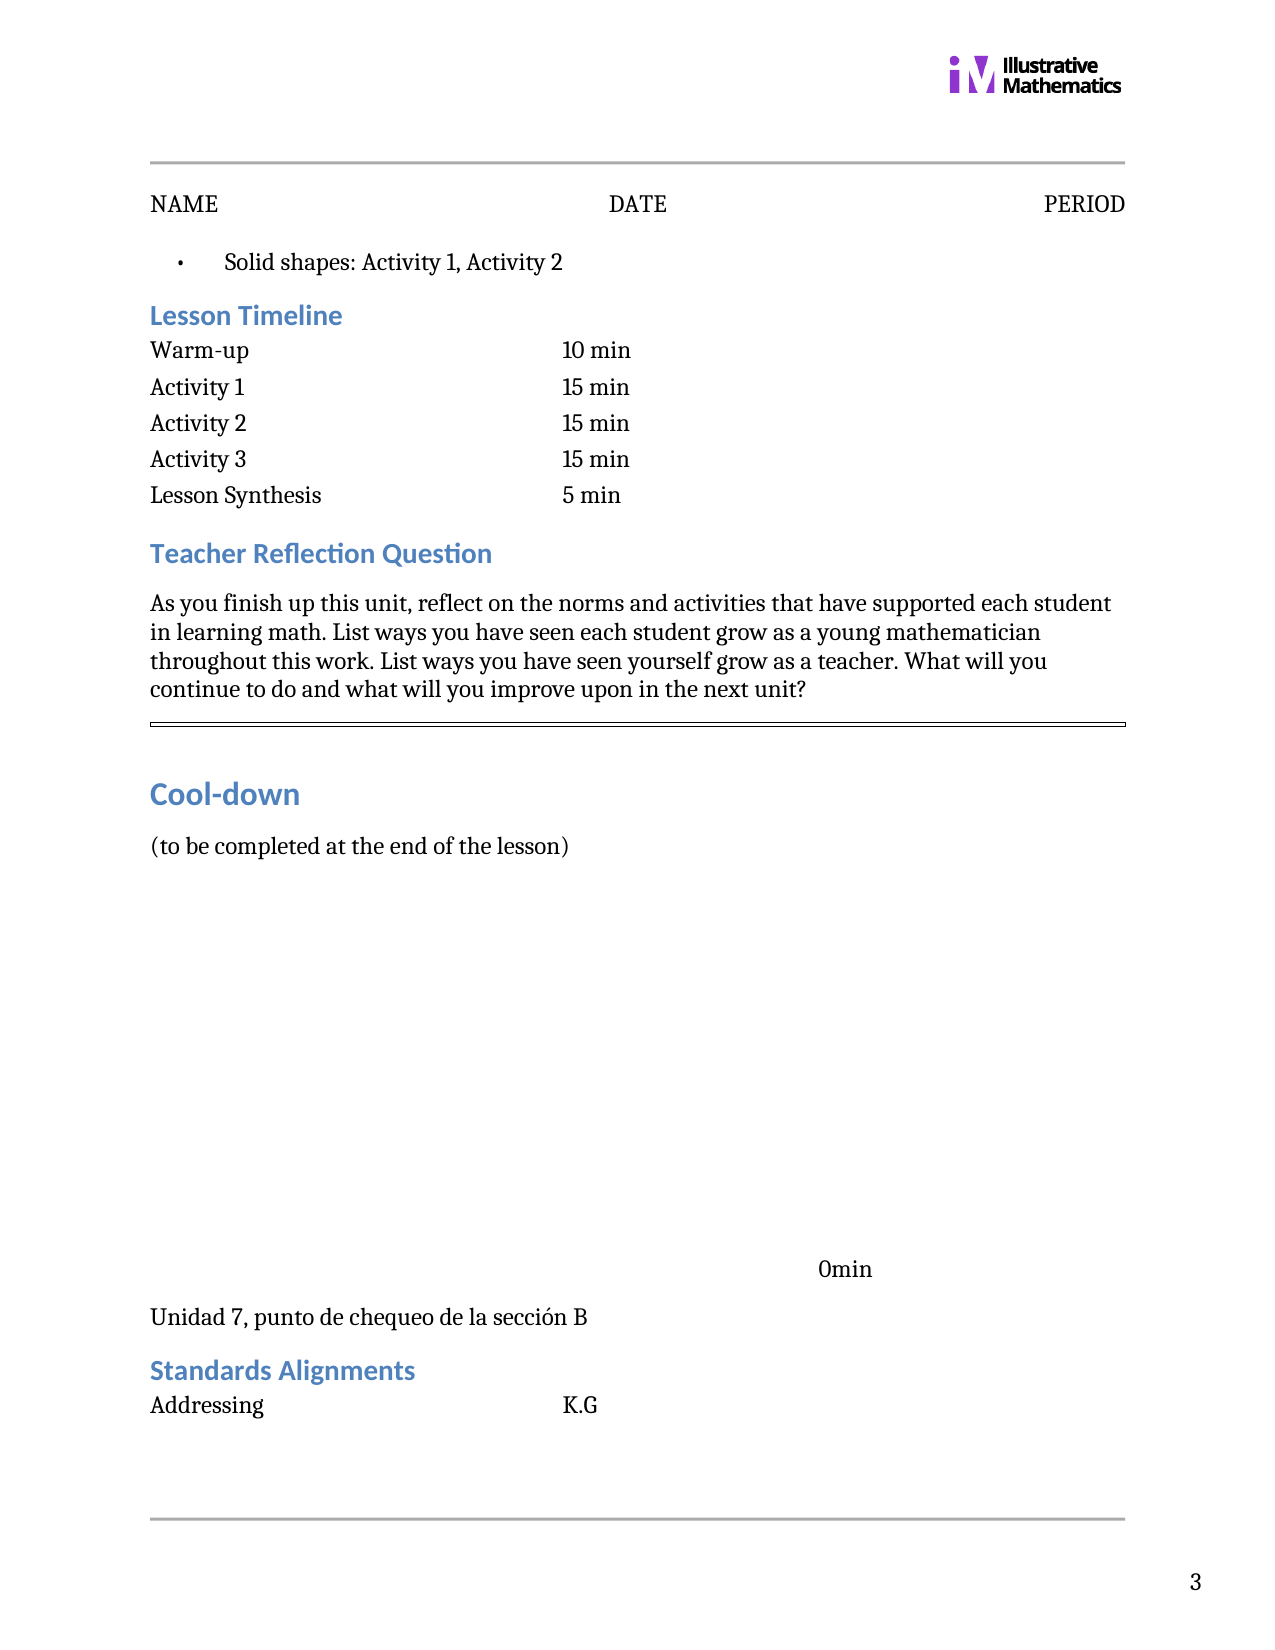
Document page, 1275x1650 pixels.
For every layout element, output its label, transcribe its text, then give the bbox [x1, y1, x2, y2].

table_header Warm-up [139, 333, 551, 369]
table_cell Lesson Synthesis [139, 478, 551, 514]
text Unidad 7, punto de chequeo de la sección B [150, 1302, 1125, 1331]
table_cell 15 min [551, 405, 964, 441]
subtitle Lesson Timeline [150, 297, 1125, 333]
table_cell Activity 2 [139, 405, 551, 441]
subtitle Teacher Reflection Question [150, 535, 1125, 570]
table_cell 15 min [551, 369, 964, 405]
table_cell 5 min [551, 478, 964, 514]
table_header K.G [551, 1388, 964, 1424]
table_header 10 min [551, 333, 964, 369]
table_header Addressing [139, 1388, 551, 1424]
table_cell Activity 1 [139, 369, 551, 405]
text (to be completed at the end of the lesson) 0min [150, 832, 1125, 1284]
picture [949, 55, 1121, 93]
table_cell 15 min [551, 441, 964, 478]
table_cell Activity 3 [139, 441, 551, 478]
text As you finish up this unit, reflect on the norms and activities that have supported each student in learning math. List ways you have seen each student grow as a young mathematician throughout this work. List ways you have seen yourself grow as a teacher. What will you continue to do and what will you improve upon in the next unit? [150, 589, 1125, 704]
subtitle Standards Alignments [150, 1352, 1125, 1388]
subtitle Cool-down [150, 772, 1125, 813]
list Solid shapes: Activity 1, Activity 2 [175, 247, 1125, 276]
